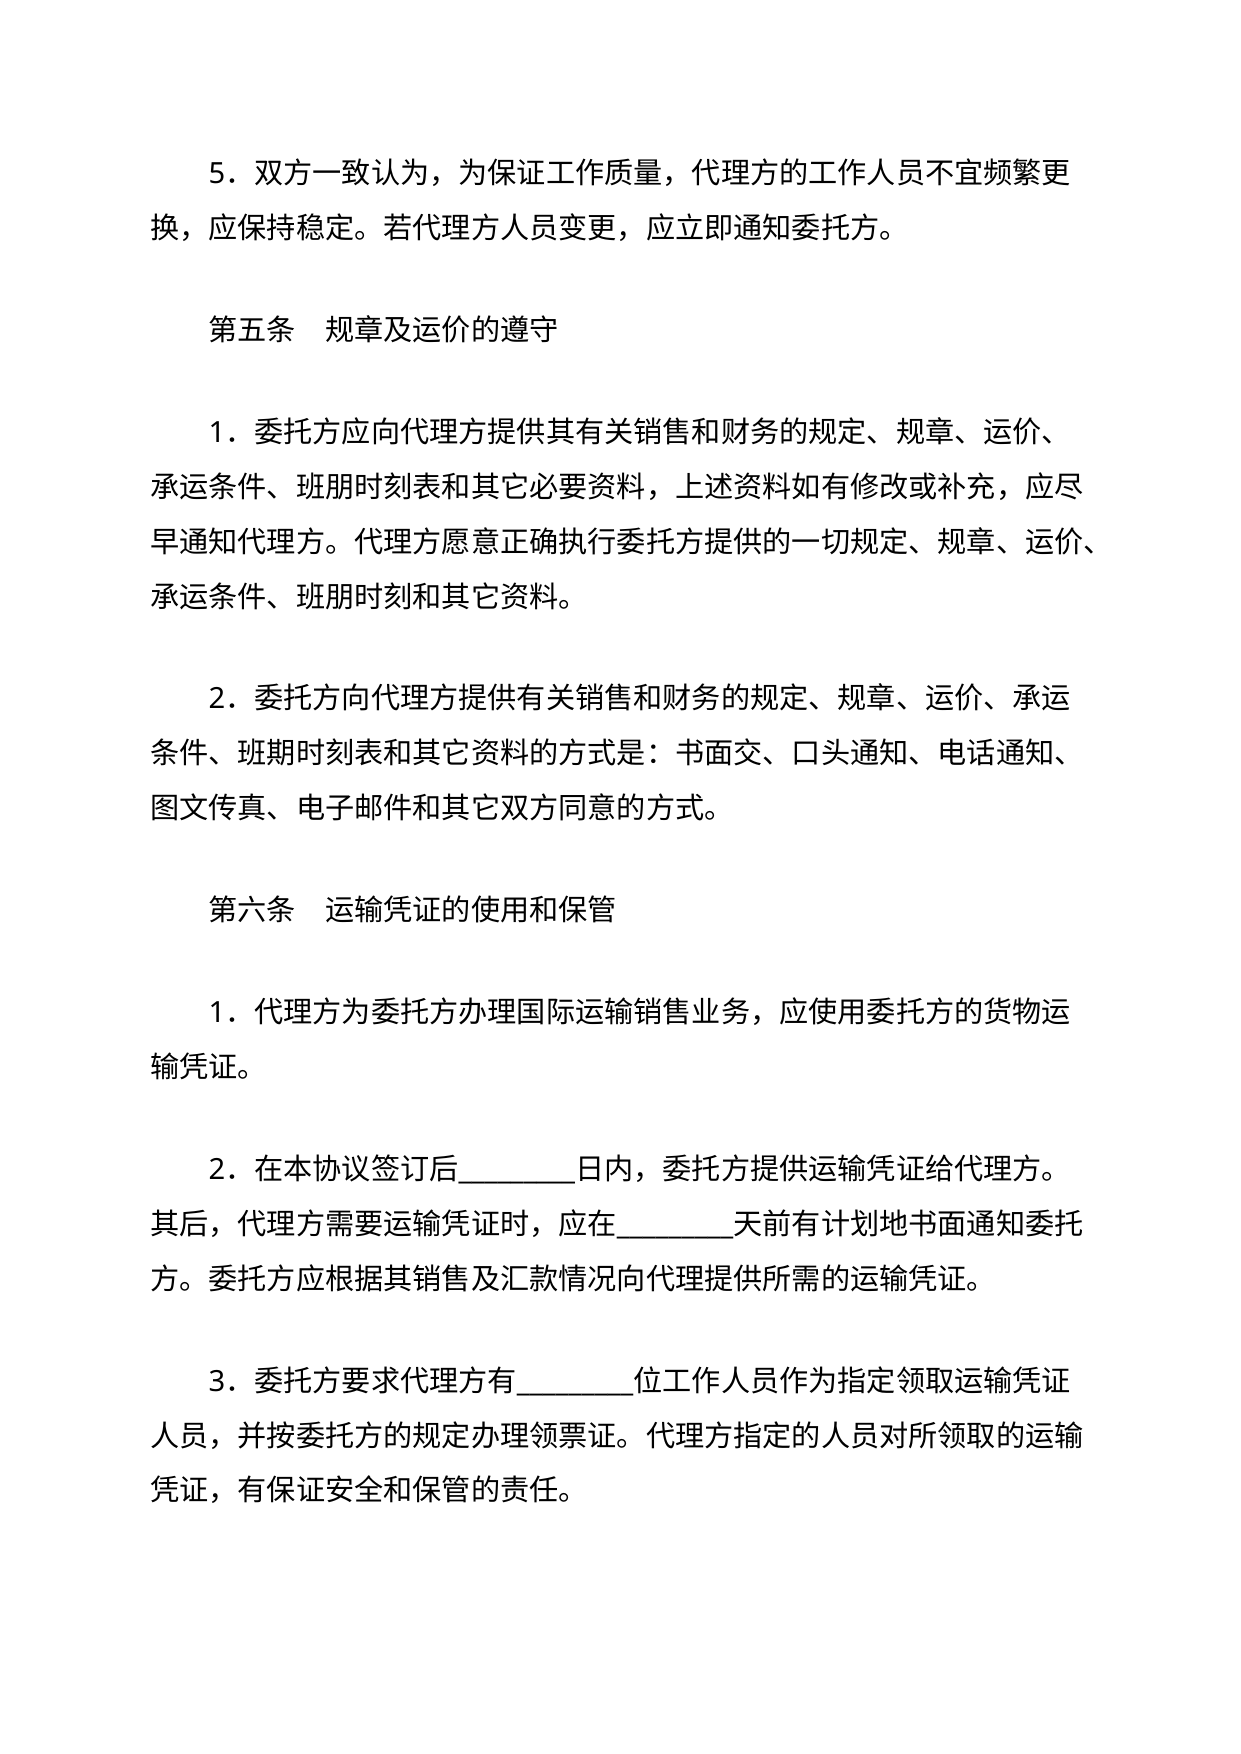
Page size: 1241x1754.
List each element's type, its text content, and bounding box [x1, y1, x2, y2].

text 2．在本协议签订后_________日内，委托方提供运输凭证给代理方。其后，代理方需要运输凭证时，应在_________天前有计划地书面通知委托方。委托方应根据其销售及汇款情况向代理提供所需的运输凭证。 [150, 1145, 1090, 1298]
text 1．代理方为委托方办理国际运输销售业务，应使用委托方的货物运输凭证。 [150, 988, 1090, 1086]
text 1．委托方应向代理方提供其有关销售和财务的规定、规章、运价、承运条件、班朋时刻表和其它必要资料，上述资料如有修改或补充，应尽早通知代理方。代理方愿意正确执行委托方提供的一切规定、规章、运价、承运条件、班朋时刻和其它资料。 [150, 408, 1090, 616]
text 5．双方一致认为，为保证工作质量，代理方的工作人员不宜频繁更换，应保持稳定。若代理方人员变更，应立即通知委托方。 [150, 150, 1090, 247]
text 3．委托方要求代理方有_________位工作人员作为指定领取运输凭证人员，并按委托方的规定办理领票证。代理方指定的人员对所领取的运输凭证，有保证安全和保管的责任。 [150, 1357, 1090, 1509]
text 第六条 运输凭证的使用和保管 [150, 887, 1090, 929]
text 2．委托方向代理方提供有关销售和财务的规定、规章、运价、承运条件、班期时刻表和其它资料的方式是：书面交、口头通知、电话通知、图文传真、电子邮件和其它双方同意的方式。 [150, 675, 1090, 827]
text 第五条 规章及运价的遵守 [150, 307, 1090, 349]
